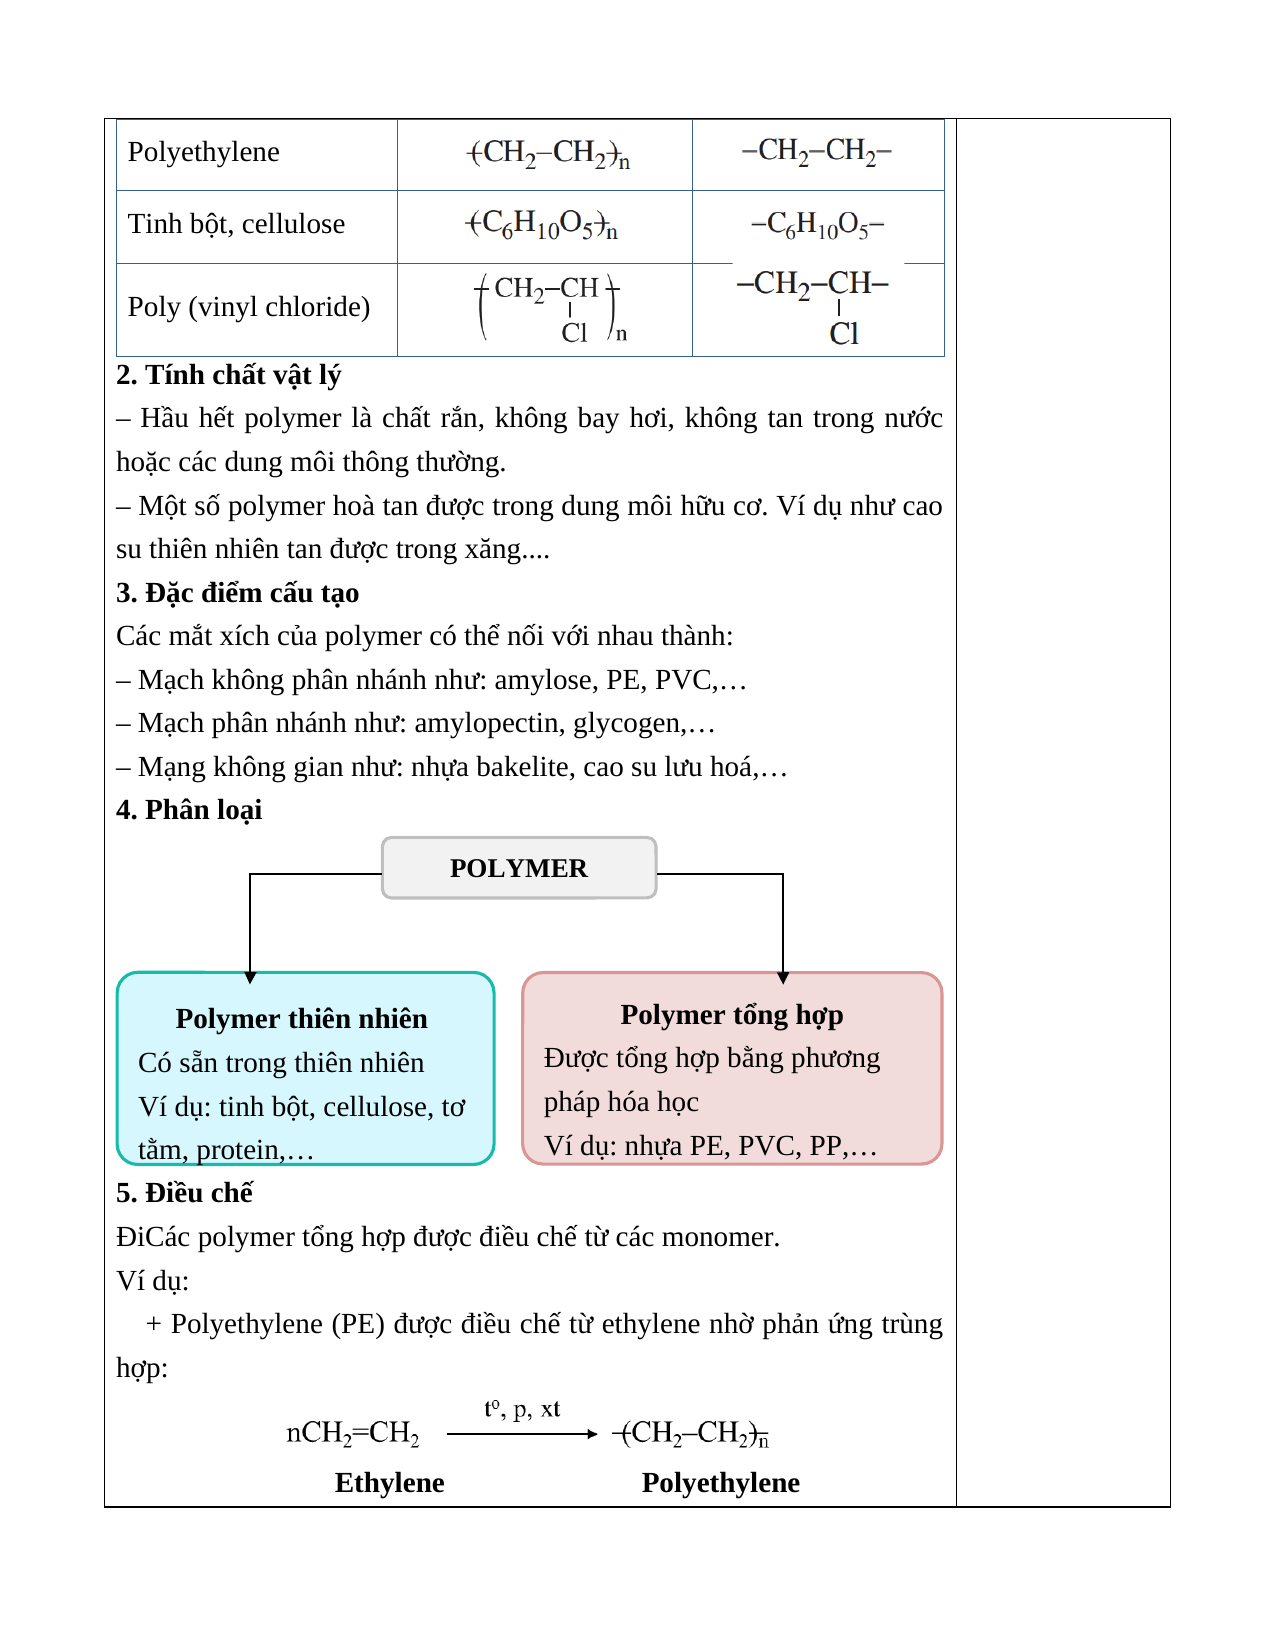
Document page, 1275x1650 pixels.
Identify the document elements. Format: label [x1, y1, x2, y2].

picture [443, 128, 647, 175]
table_cell [957, 119, 1170, 1506]
picture [457, 199, 632, 247]
picture [267, 1393, 793, 1457]
picture [748, 200, 889, 246]
picture [732, 263, 905, 349]
picture [457, 264, 633, 348]
picture [732, 130, 905, 173]
table_cell [105, 119, 956, 1506]
